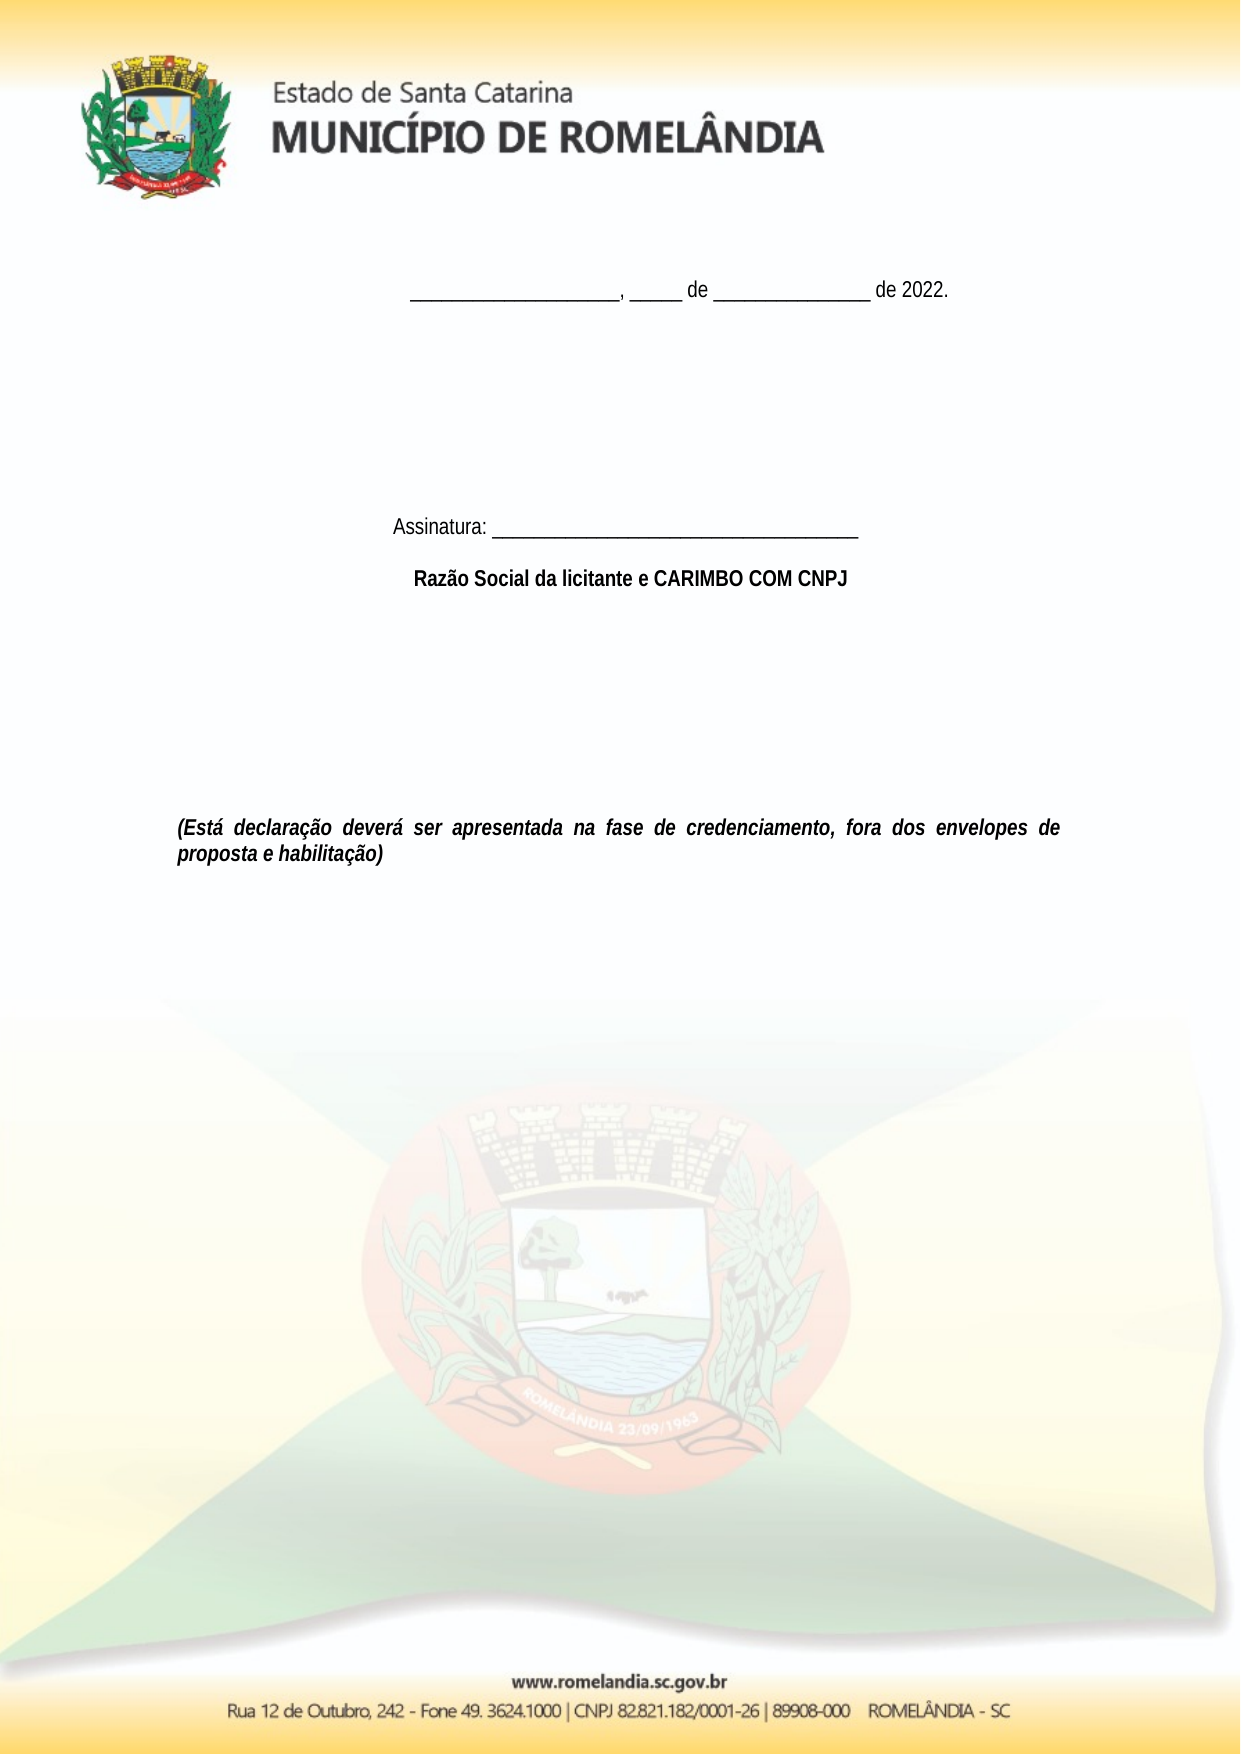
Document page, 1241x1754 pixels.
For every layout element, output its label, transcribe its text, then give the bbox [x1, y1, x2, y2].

text (Está declaração deverá ser apresentada na fase de credenciamento, fora dos envelopes de proposta e habilitação) [177, 813, 1063, 866]
text Assinatura: ___________________________________ [177, 513, 1063, 539]
picture [0, 0, 1241, 1754]
text ____________________, _____ de _______________ de 2022. [295, 276, 1063, 302]
text Razão Social da licitante e CARIMBO COM CNPJ [177, 565, 1063, 592]
